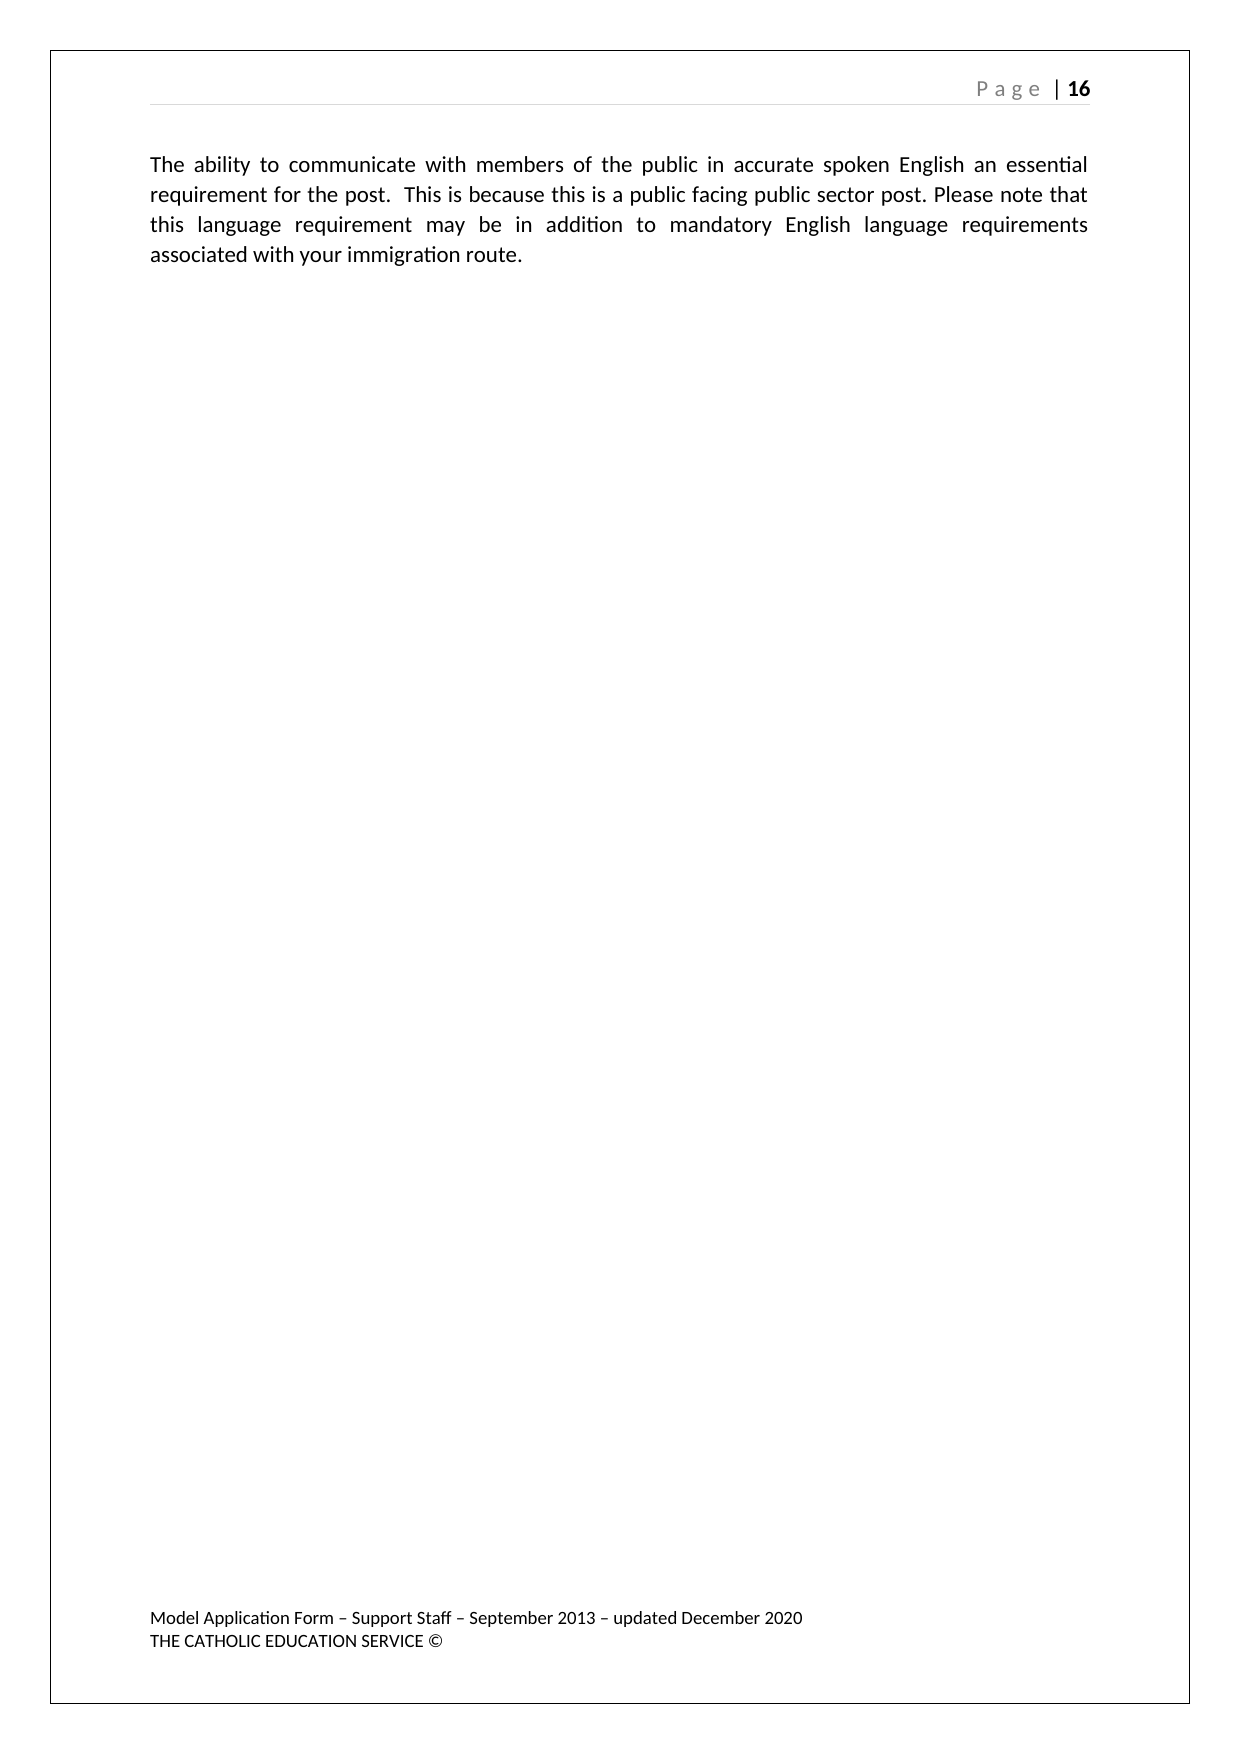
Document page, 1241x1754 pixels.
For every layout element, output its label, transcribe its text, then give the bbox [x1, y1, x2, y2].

text The ability to communicate with members of the public in accurate spoken English an essential requirement for the post. This is because this is a public facing public sector post. Please note that this language requirement may be in addition to mandatory English language requirements associated with your immigration route. [150, 150, 1090, 269]
